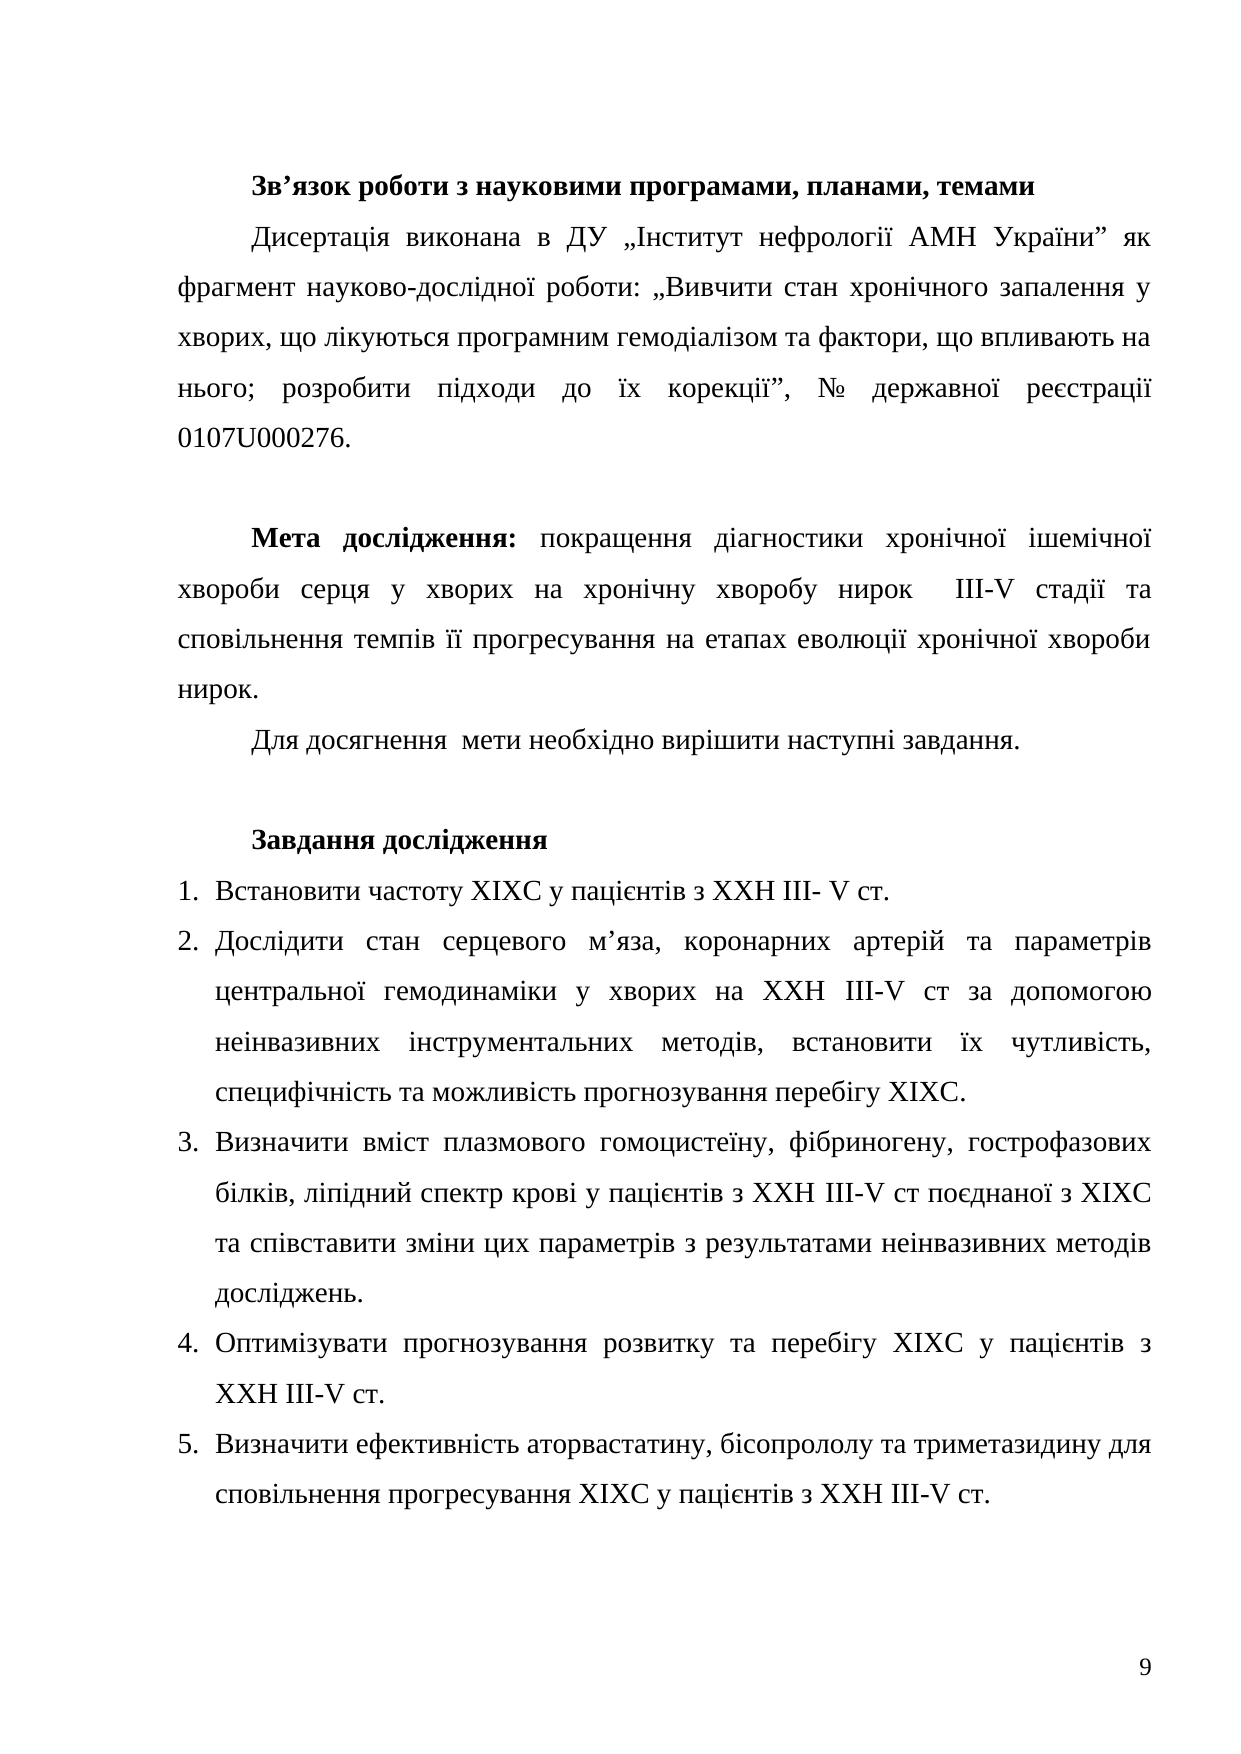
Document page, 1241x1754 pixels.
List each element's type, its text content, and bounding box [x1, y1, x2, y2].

text Для досягнення мети необхідно вирішити наступні завдання. [177, 722, 1152, 755]
list Оптимізувати прогнозування розвитку та перебігу ХІХС у пацієнтів з ХХН ІІІ-V ст. [177, 1326, 1152, 1409]
list Встановити частоту ХІХС у пацієнтів з ХХН ІІІ- V ст. [177, 873, 1152, 906]
text Завдання дослідження [177, 822, 1152, 856]
list Визначити вміст плазмового гомоцистеїну, фібриногену, гострофазових білків, ліпідний спектр крові у пацієнтів з ХХН III-V ст поєднаної з ХІХС та співставити зміни цих параметрів з результатами неінвазивних методів досліджень. [177, 1124, 1152, 1309]
list Дослідити стан серцевого м’яза, коронарних артерій та параметрів центральної гемодинаміки у хворих на ХХН III-V ст за допомогою неінвазивних інструментальних методів, встановити їх чутливість, специфічність та можливість прогнозування перебігу ХІХС. [177, 923, 1152, 1108]
text Дисертація виконана в ДУ „Інститут нефрології АМН України” як фрагмент науково-дослідної роботи: „Вивчити стан хронічного запалення у хворих, що лікуються програмним гемодіалізом та фактори, що впливають на нього; розробити підходи до їх корекції”, № державної реєстрації 0107U000276. [177, 219, 1152, 453]
text Зв’язок роботи з науковими програмами, планами, темами [177, 168, 1152, 202]
list Визначити ефективність аторвастатину, бісопрололу та триметазидину для сповільнення прогресування ХІХС у пацієнтів з ХХН III-V ст. [177, 1426, 1152, 1510]
text Мета дослідження: покращення діагностики хронічної ішемічної хвороби серця у хворих на хронічну хворобу нирок III-V стадії та сповільнення темпів її прогресування на етапах еволюції хронічної хвороби нирок. [177, 521, 1152, 705]
